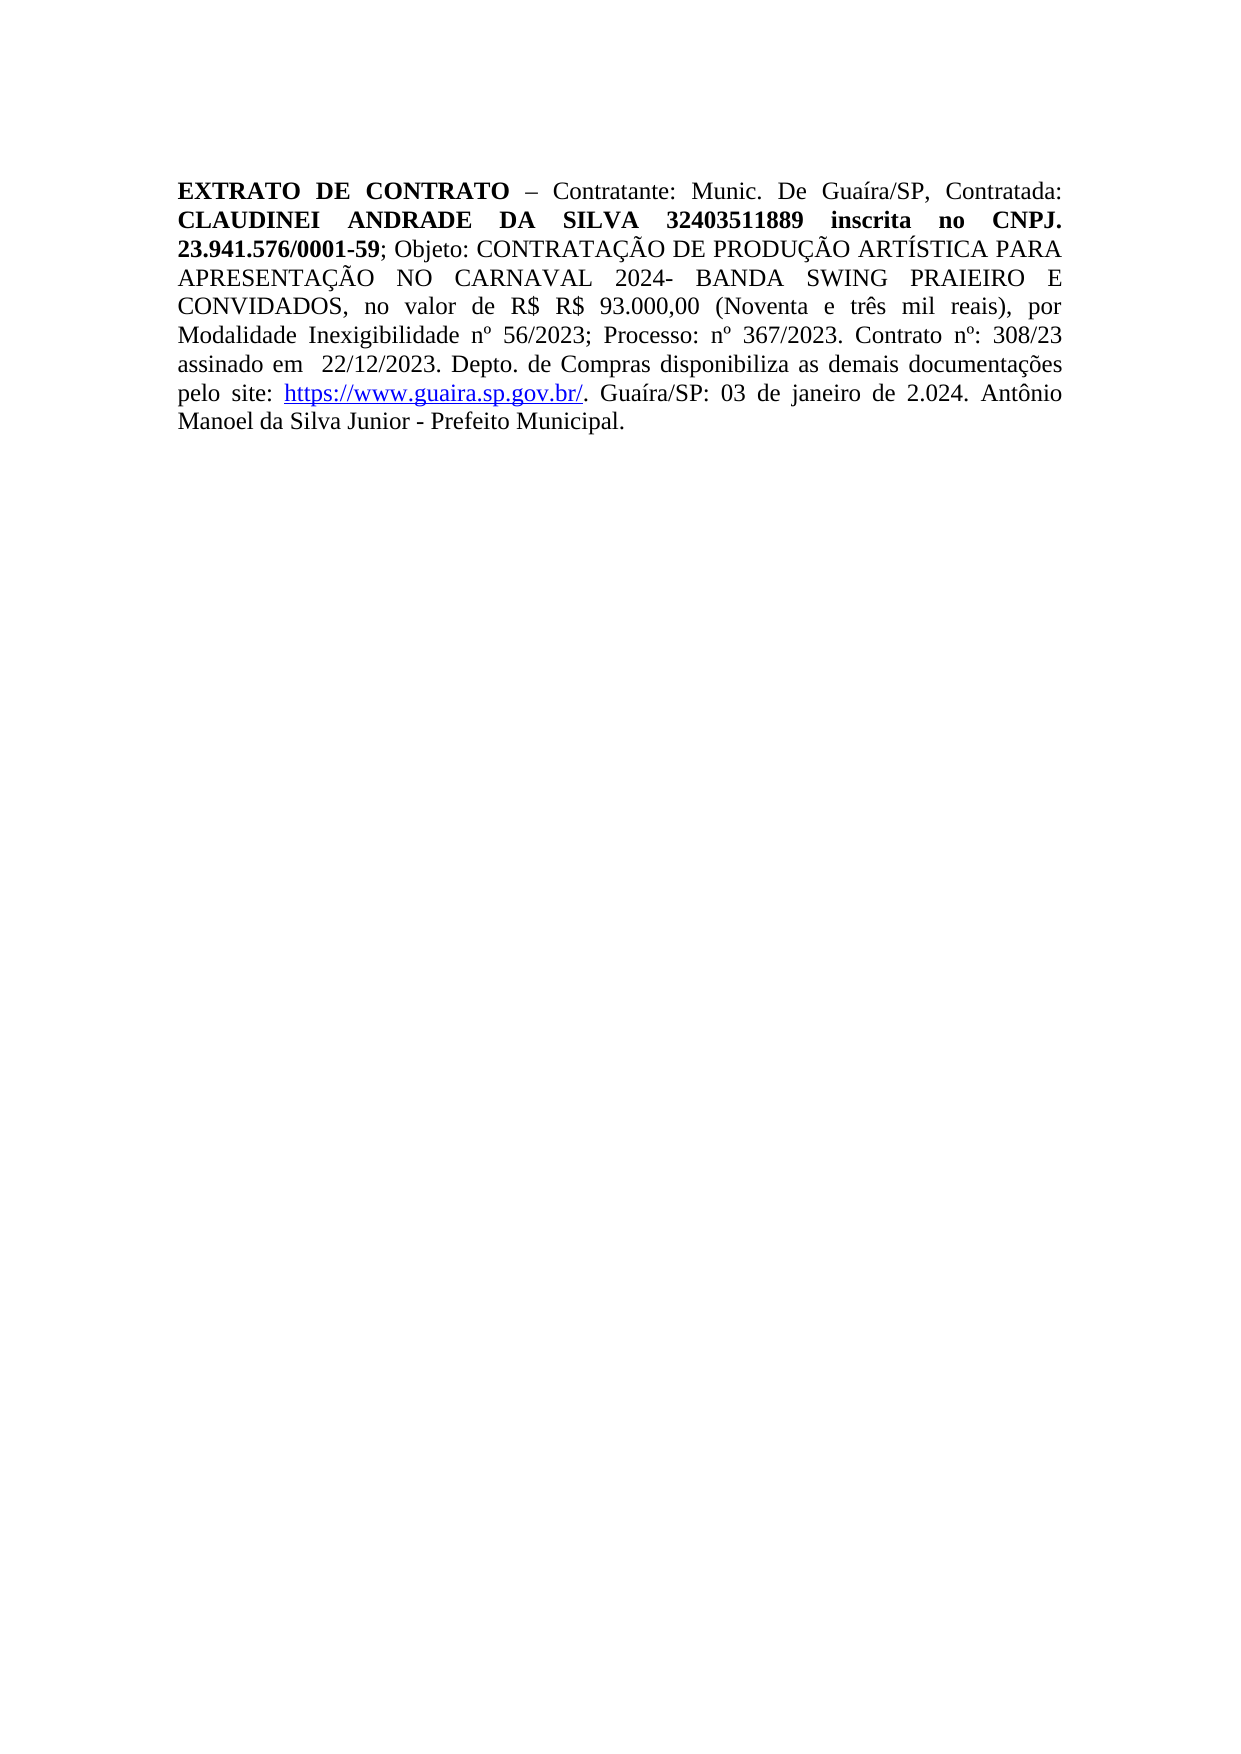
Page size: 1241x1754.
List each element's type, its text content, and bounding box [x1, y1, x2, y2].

text EXTRATO DE CONTRATO – Contratante: Munic. De Guaíra/SP, Contratada: CLAUDINEI ANDRADE DA SILVA 32403511889 inscrita no CNPJ. 23.941.576/0001-59; Objeto: CONTRATAÇÃO DE PRODUÇÃO ARTÍSTICA PARA APRESENTAÇÃO NO CARNAVAL 2024- BANDA SWING PRAIEIRO E CONVIDADOS, no valor de R$ R$ 93.000,00 (Noventa e três mil reais), por Modalidade Inexigibilidade nº 56/2023; Processo: nº 367/2023. Contrato nº: 308/23 assinado em 22/12/2023. Depto. de Compras disponibiliza as demais documentações pelo site: https://www.guaira.sp.gov.br/. Guaíra/SP: 03 de janeiro de 2.024. Antônio Manoel da Silva Junior - Prefeito Municipal. [177, 176, 1063, 435]
